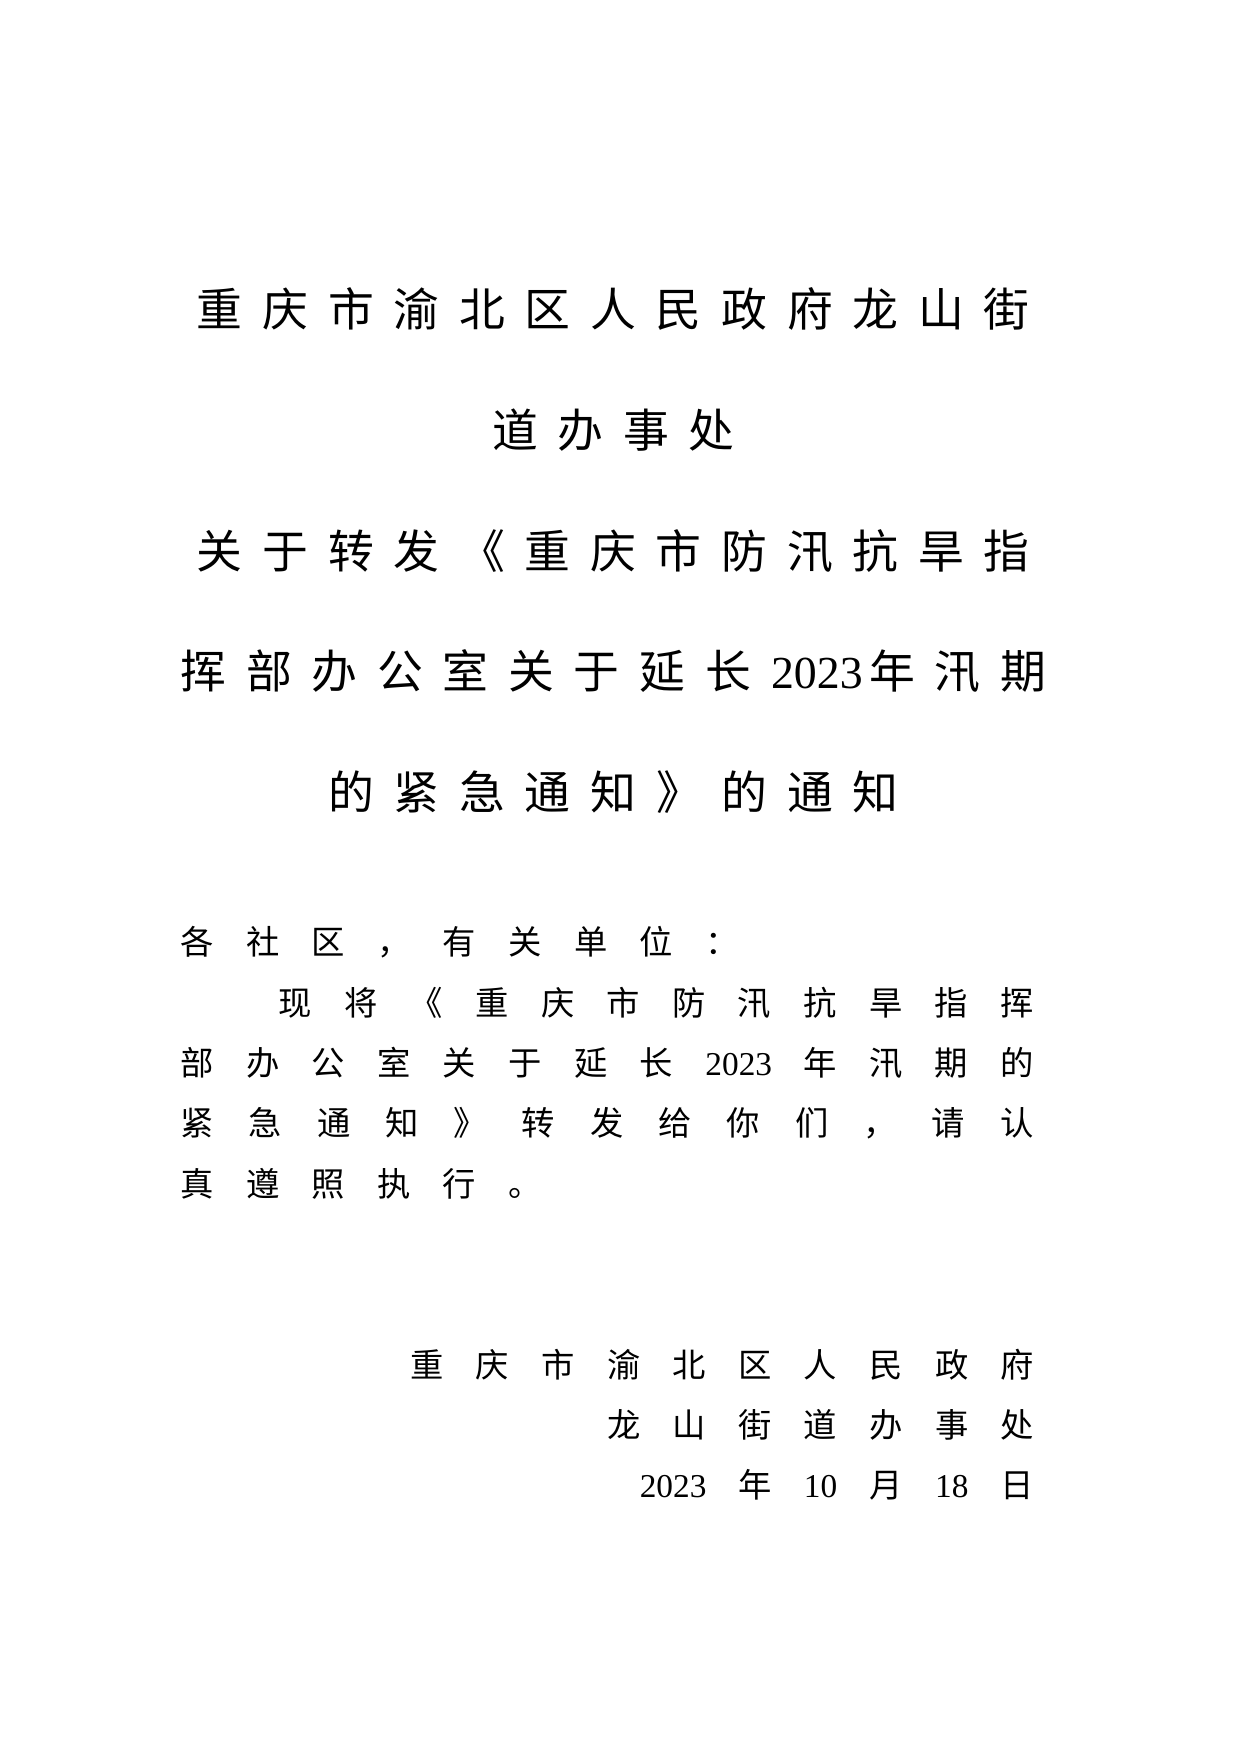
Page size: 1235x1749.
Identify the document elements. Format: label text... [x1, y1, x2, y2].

text 现将《重庆市防汛抗旱指挥部办公室关于延长2023年汛期的紧急通知》转发给你们，请认真遵照执行。 [180, 970, 1066, 1212]
text 关于转发《重庆市防汛抗旱指挥部办公室关于延长2023年汛期的紧急通知》的通知 [180, 488, 1066, 850]
text 各社区，有关单位： [180, 910, 1066, 970]
text 2023年10月18日 [180, 1453, 1066, 1513]
text 重庆市渝北区人民政府龙山街道办事处 [180, 247, 1066, 488]
text 重庆市渝北区人民政府龙山街道办事处 [180, 1332, 1066, 1453]
